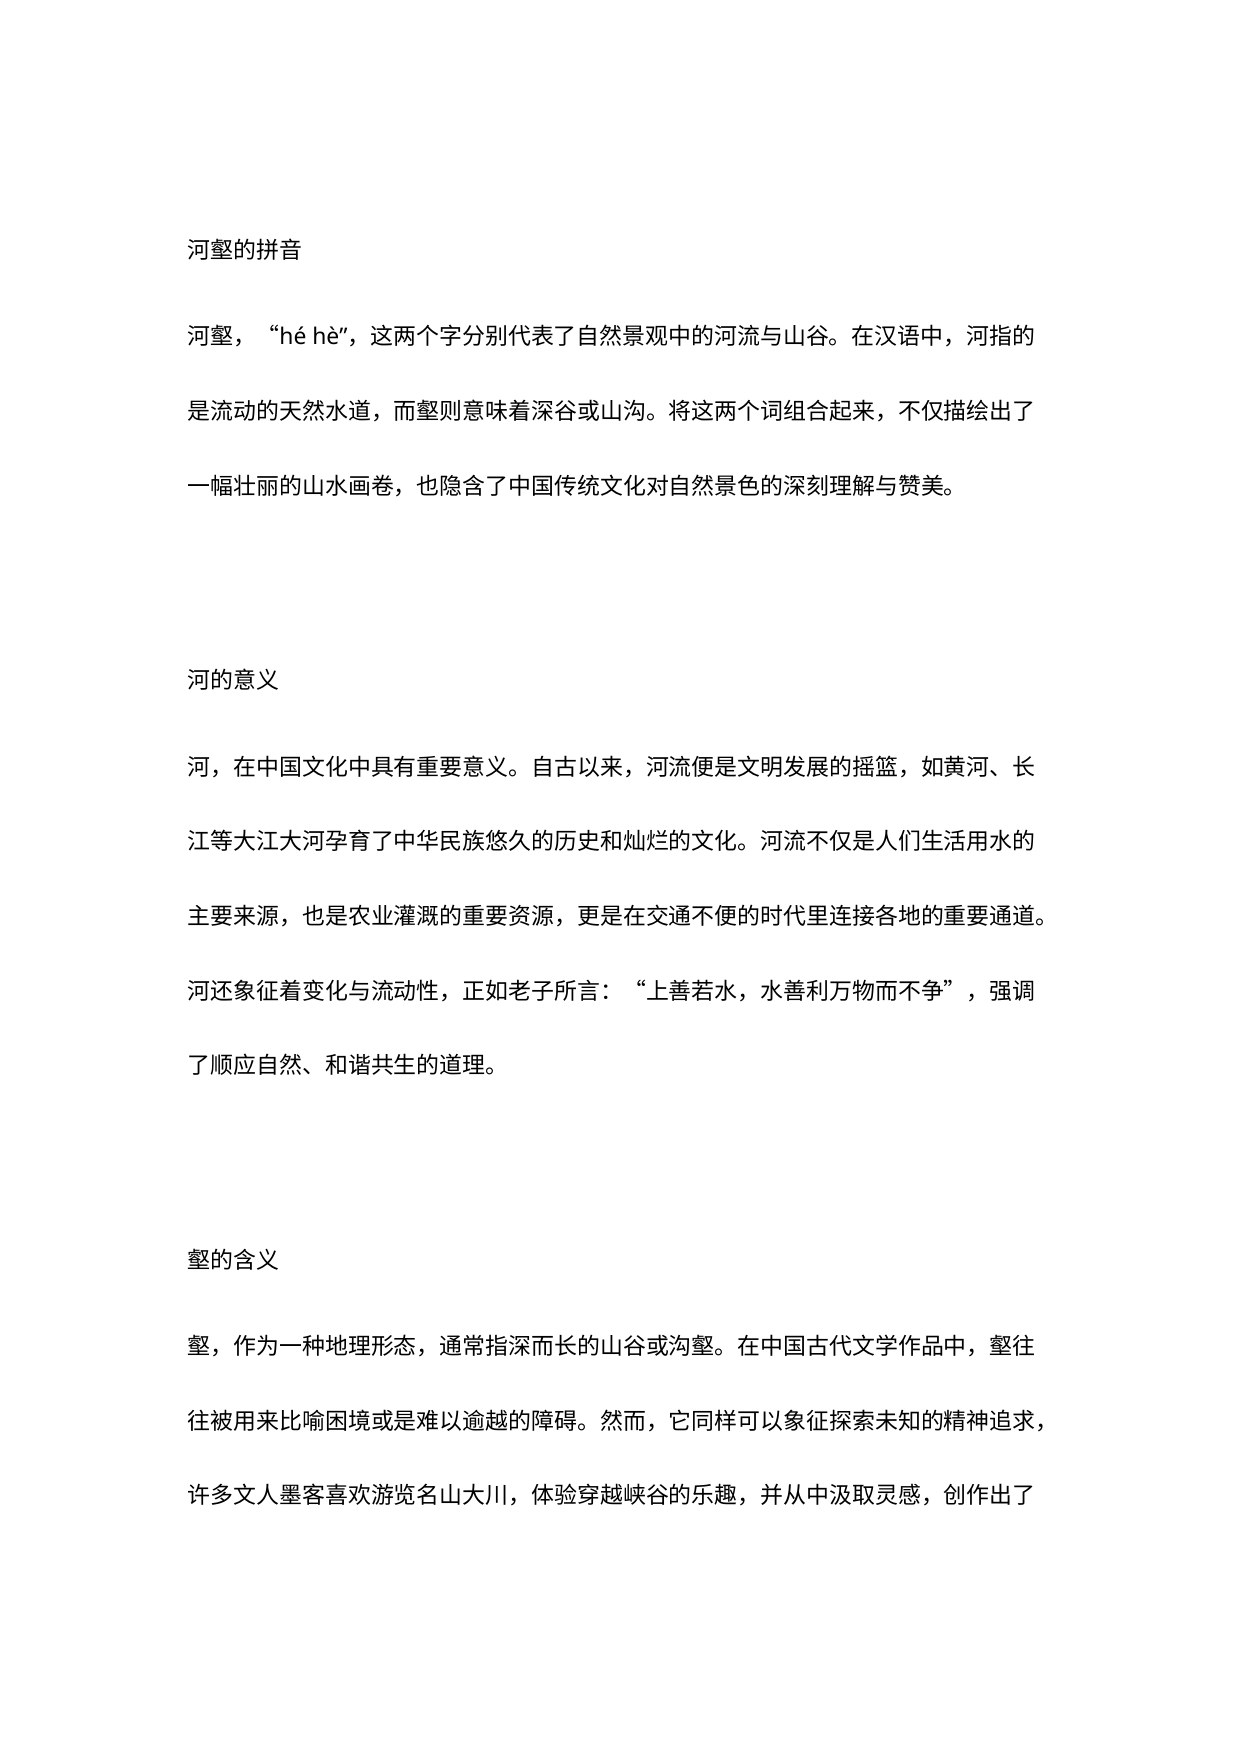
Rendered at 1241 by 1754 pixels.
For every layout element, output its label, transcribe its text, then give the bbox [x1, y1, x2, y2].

text 河壑的拼音 [187, 216, 1053, 281]
text 河壑，“hé hè”，这两个字分别代表了自然景观中的河流与山谷。在汉语中，河指的是流动的天然水道，而壑则意味着深谷或山沟。将这两个词组合起来，不仅描绘出了一幅壮丽的山水画卷，也隐含了中国传统文化对自然景色的深刻理解与赞美。 [187, 302, 1053, 517]
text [187, 1312, 1053, 1527]
text 河的意义 [187, 646, 1053, 711]
text 壑的含义 [187, 1226, 1053, 1291]
text 河，在中国文化中具有重要意义。自古以来，河流便是文明发展的摇篮，如黄河、长江等大江大河孕育了中华民族悠久的历史和灿烂的文化。河流不仅是人们生活用水的主要来源，也是农业灌溉的重要资源，更是在交通不便的时代里连接各地的重要通道。河还象征着变化与流动性，正如老子所言：“上善若水，水善利万物而不争”，强调了顺应自然、和谐共生的道理。 [187, 733, 1053, 1096]
